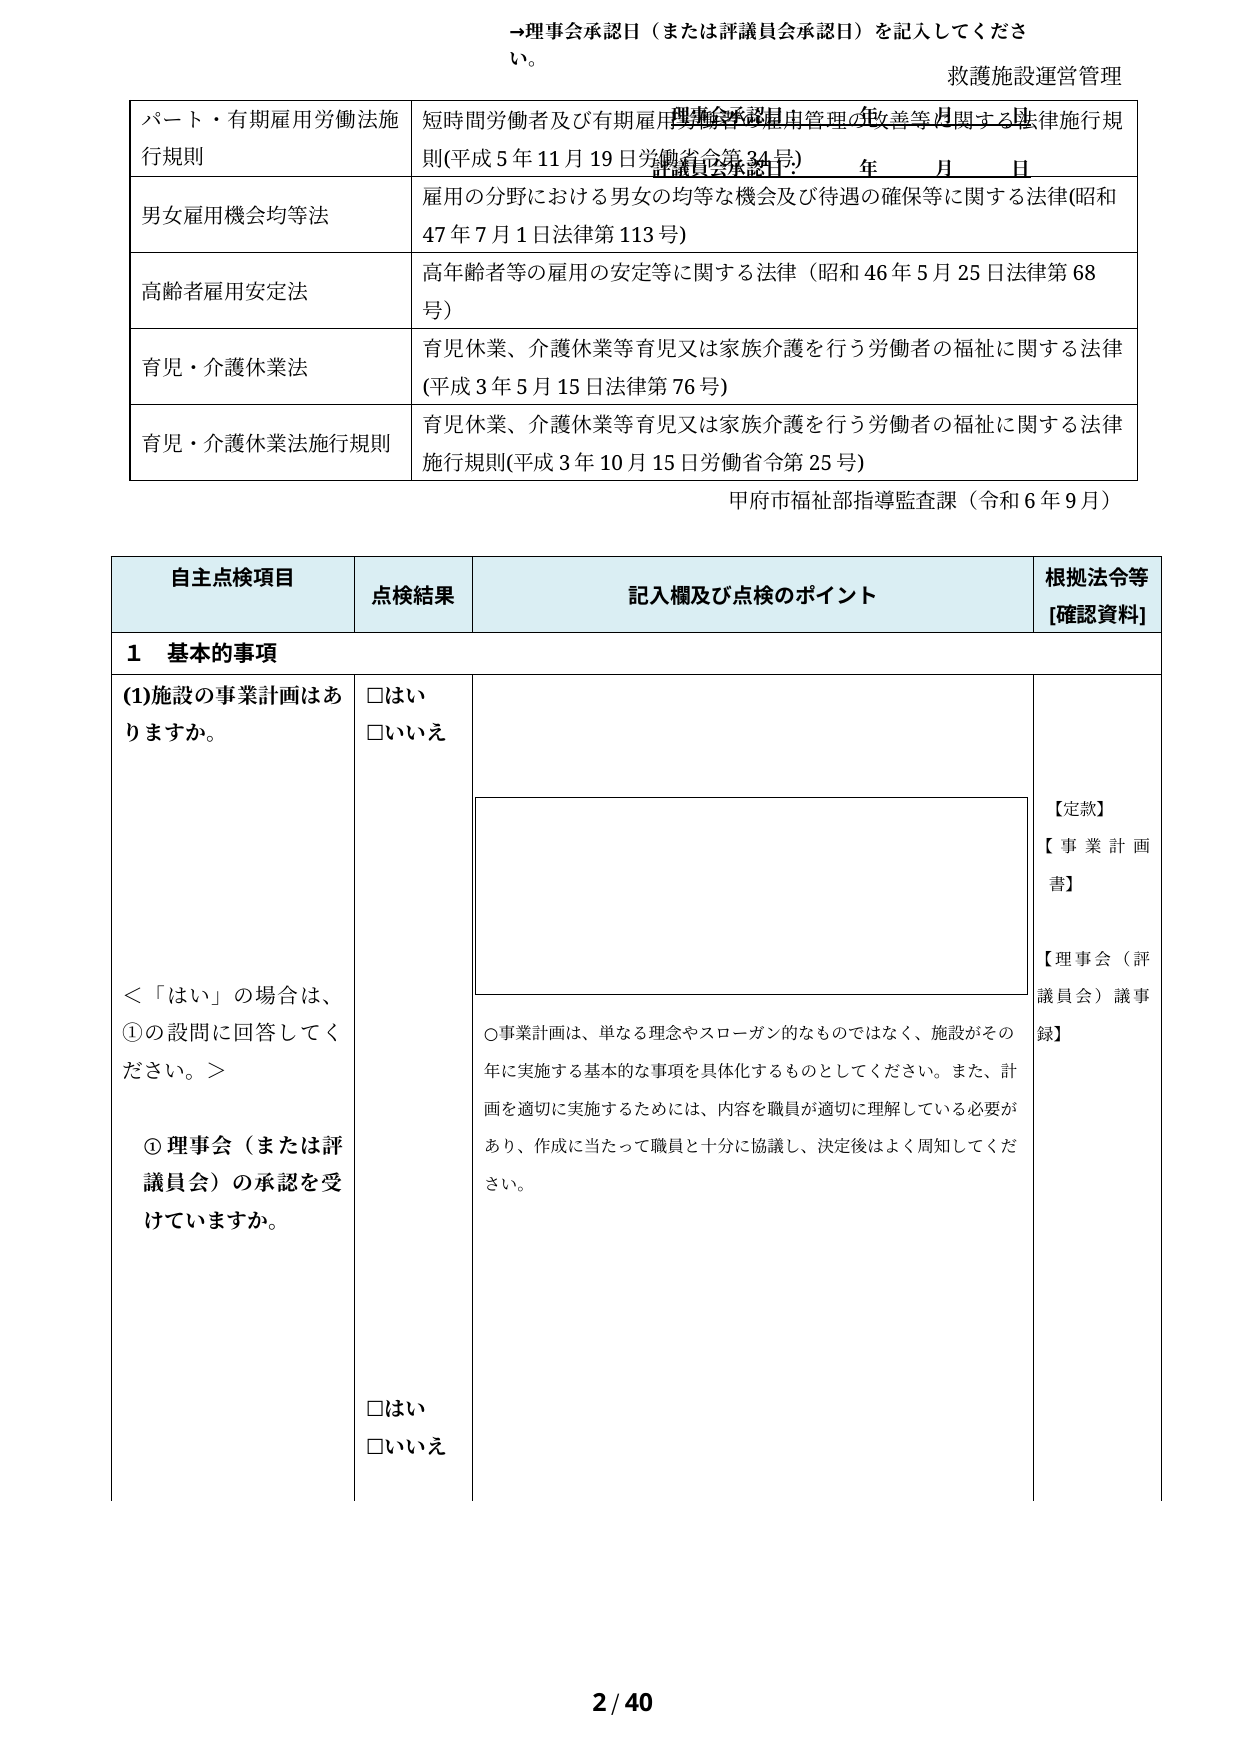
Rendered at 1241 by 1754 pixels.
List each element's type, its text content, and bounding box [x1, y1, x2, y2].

table_header 自主点検項目 [112, 557, 354, 632]
table_cell 育児・介護休業法 [131, 329, 411, 404]
table_cell はい いいえ [355, 675, 472, 788]
table_cell はい いいえ [355, 788, 472, 1501]
table_cell 短時間労働者及び有期雇用労働者の雇用管理の改善等に関する法律施行規則(平成5年11月19日労働省令第34号) [412, 101, 1137, 176]
table_cell １ 基本的事項 [112, 633, 1161, 674]
table_cell 男女雇用機会均等法 [131, 177, 411, 252]
table_cell パート・有期雇用労働法施行規則 [131, 101, 411, 176]
table_cell [473, 675, 1033, 788]
table_cell 雇用の分野における男女の均等な機会及び待遇の確保等に関する法律(昭和47年7月1日法律第113号) [412, 177, 1137, 252]
table_cell [1034, 675, 1161, 788]
table_cell 【定款】 【事業計画書】 【理事会（評議員会）議事録】 [1034, 788, 1161, 1501]
table_header 点検結果 [355, 557, 472, 632]
table_cell 高齢者雇用安定法 [131, 253, 411, 328]
table_cell 高年齢者等の雇用の安定等に関する法律（昭和46年5月25日法律第68号） [412, 253, 1137, 328]
table_header 根拠法令等 [確認資料] [1034, 557, 1161, 632]
table_header 記入欄及び点検のポイント [473, 557, 1033, 632]
table_cell 育児休業、介護休業等育児又は家族介護を行う労働者の福祉に関する法律(平成3年5月15日法律第76号) [412, 329, 1137, 404]
table_cell ○事業計画は、単なる理念やスローガン的なものではなく、施設がその年に実施する基本的な事項を具体化するものとしてください。また、計画を適切に実施するためには、内容を職員が適切に理解している必要があり、作成に当たって職員と十分に協議し、決定後はよく周知してください。 [473, 788, 1033, 1501]
table_cell 育児・介護休業法施行規則 [131, 405, 411, 480]
table_cell (1)施設の事業計画はありますか。 ＜「はい」の場合は、①の設問に回答してください。＞ ①理事会（または評議員会）の承認を受けていますか。 [112, 675, 354, 1501]
table_cell 育児休業、介護休業等育児又は家族介護を行う労働者の福祉に関する法律施行規則(平成3年10月15日労働省令第25号) [412, 405, 1137, 480]
text 甲府市福祉部指導監査課（令和6年9月） [118, 481, 1122, 518]
